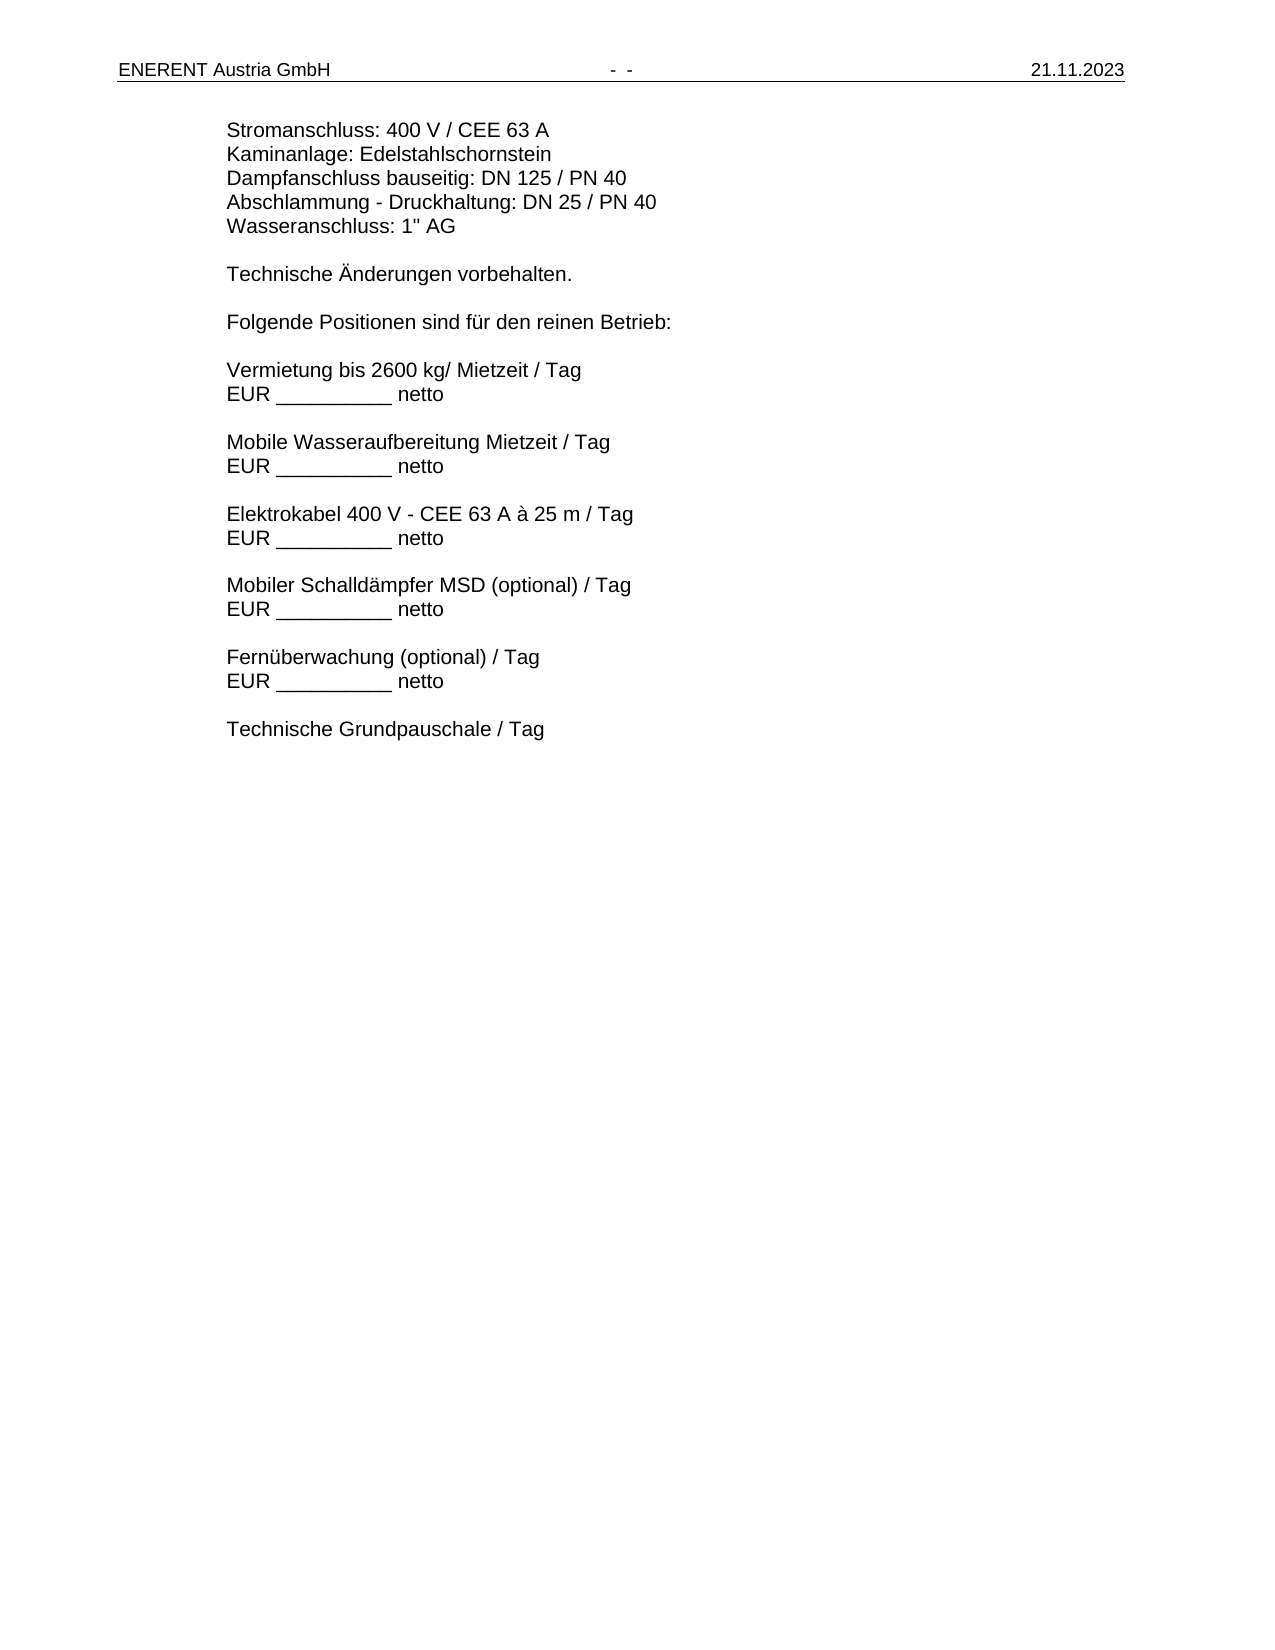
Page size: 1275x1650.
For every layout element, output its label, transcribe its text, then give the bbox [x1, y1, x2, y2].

text Technische Grundpauschale / Tag [226, 717, 740, 741]
text Wasseranschluss: 1" AG [226, 214, 740, 238]
text Folgende Positionen sind für den reinen Betrieb: [226, 310, 740, 334]
text Vermietung bis 2600 kg/ Mietzeit / Tag [226, 358, 740, 382]
text EUR __________ netto [226, 382, 740, 406]
text Fernüberwachung (optional) / Tag [226, 645, 740, 669]
text EUR __________ netto [226, 453, 740, 477]
text Technische Änderungen vorbehalten. [226, 262, 740, 286]
text Abschlammung - Druckhaltung: DN 25 / PN 40 [226, 190, 740, 214]
text Elektrokabel 400 V - CEE 63 A à 25 m / Tag [226, 501, 740, 525]
text Kaminanlage: Edelstahlschornstein [226, 142, 740, 166]
text Stromanschluss: 400 V / CEE 63 A [226, 118, 740, 142]
text Dampfanschluss bauseitig: DN 125 / PN 40 [226, 166, 740, 190]
text EUR __________ netto [226, 525, 740, 549]
text Mobiler Schalldämpfer MSD (optional) / Tag [226, 573, 740, 597]
text EUR __________ netto [226, 597, 740, 621]
text EUR __________ netto [226, 669, 740, 693]
text Mobile Wasseraufbereitung Mietzeit / Tag [226, 429, 740, 453]
